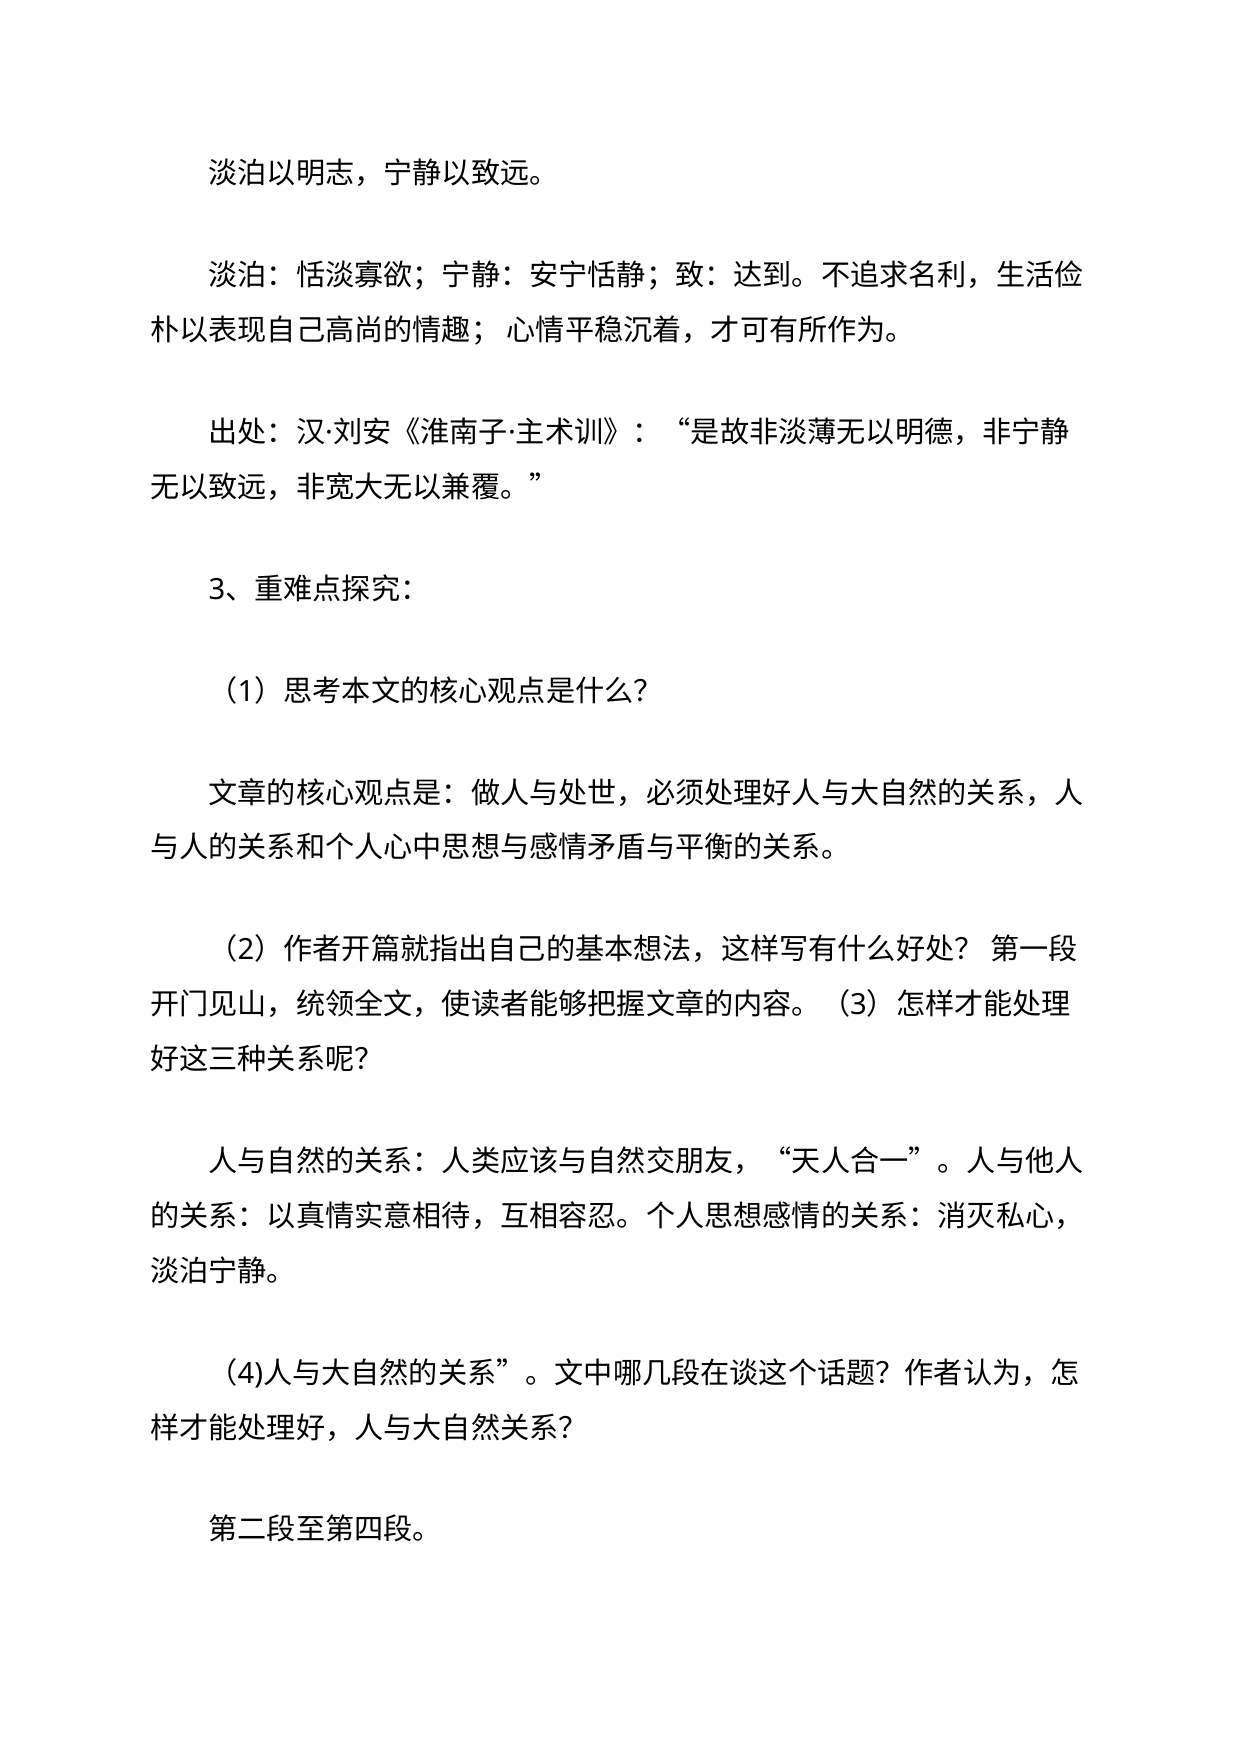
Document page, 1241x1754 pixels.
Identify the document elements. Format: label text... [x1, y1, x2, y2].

text 3、重难点探究： [150, 565, 1090, 608]
text 出处：汉·刘安《淮南子·主术训》：“是故非淡薄无以明德，非宁静无以致远，非宽大无以兼覆。” [150, 408, 1090, 506]
text 文章的核心观点是：做人与处世，必须处理好人与大自然的关系，人与人的关系和个人心中思想与感情矛盾与平衡的关系。 [150, 769, 1090, 866]
text （2）作者开篇就指出自己的基本想法，这样写有什么好处？ 第一段开门见山，统领全文，使读者能够把握文章的内容。（3）怎样才能处理好这三种关系呢？ [150, 926, 1090, 1078]
text 第二段至第四段。 [150, 1506, 1090, 1548]
text （1）思考本文的核心观点是什么？ [150, 667, 1090, 709]
text 淡泊以明志，宁静以致远。 [150, 150, 1090, 192]
text 淡泊：恬淡寡欲；宁静：安宁恬静；致：达到。不追求名利，生活俭朴以表现自己高尚的情趣； 心情平稳沉着，才可有所作为。 [150, 252, 1090, 349]
text （4)人与大自然的关系”。文中哪几段在谈这个话题？作者认为，怎样才能处理好，人与大自然关系？ [150, 1349, 1090, 1446]
text 人与自然的关系：人类应该与自然交朋友，“天人合一”。人与他人的关系：以真情实意相待，互相容忍。个人思想感情的关系：消灭私心，淡泊宁静。 [150, 1138, 1090, 1290]
